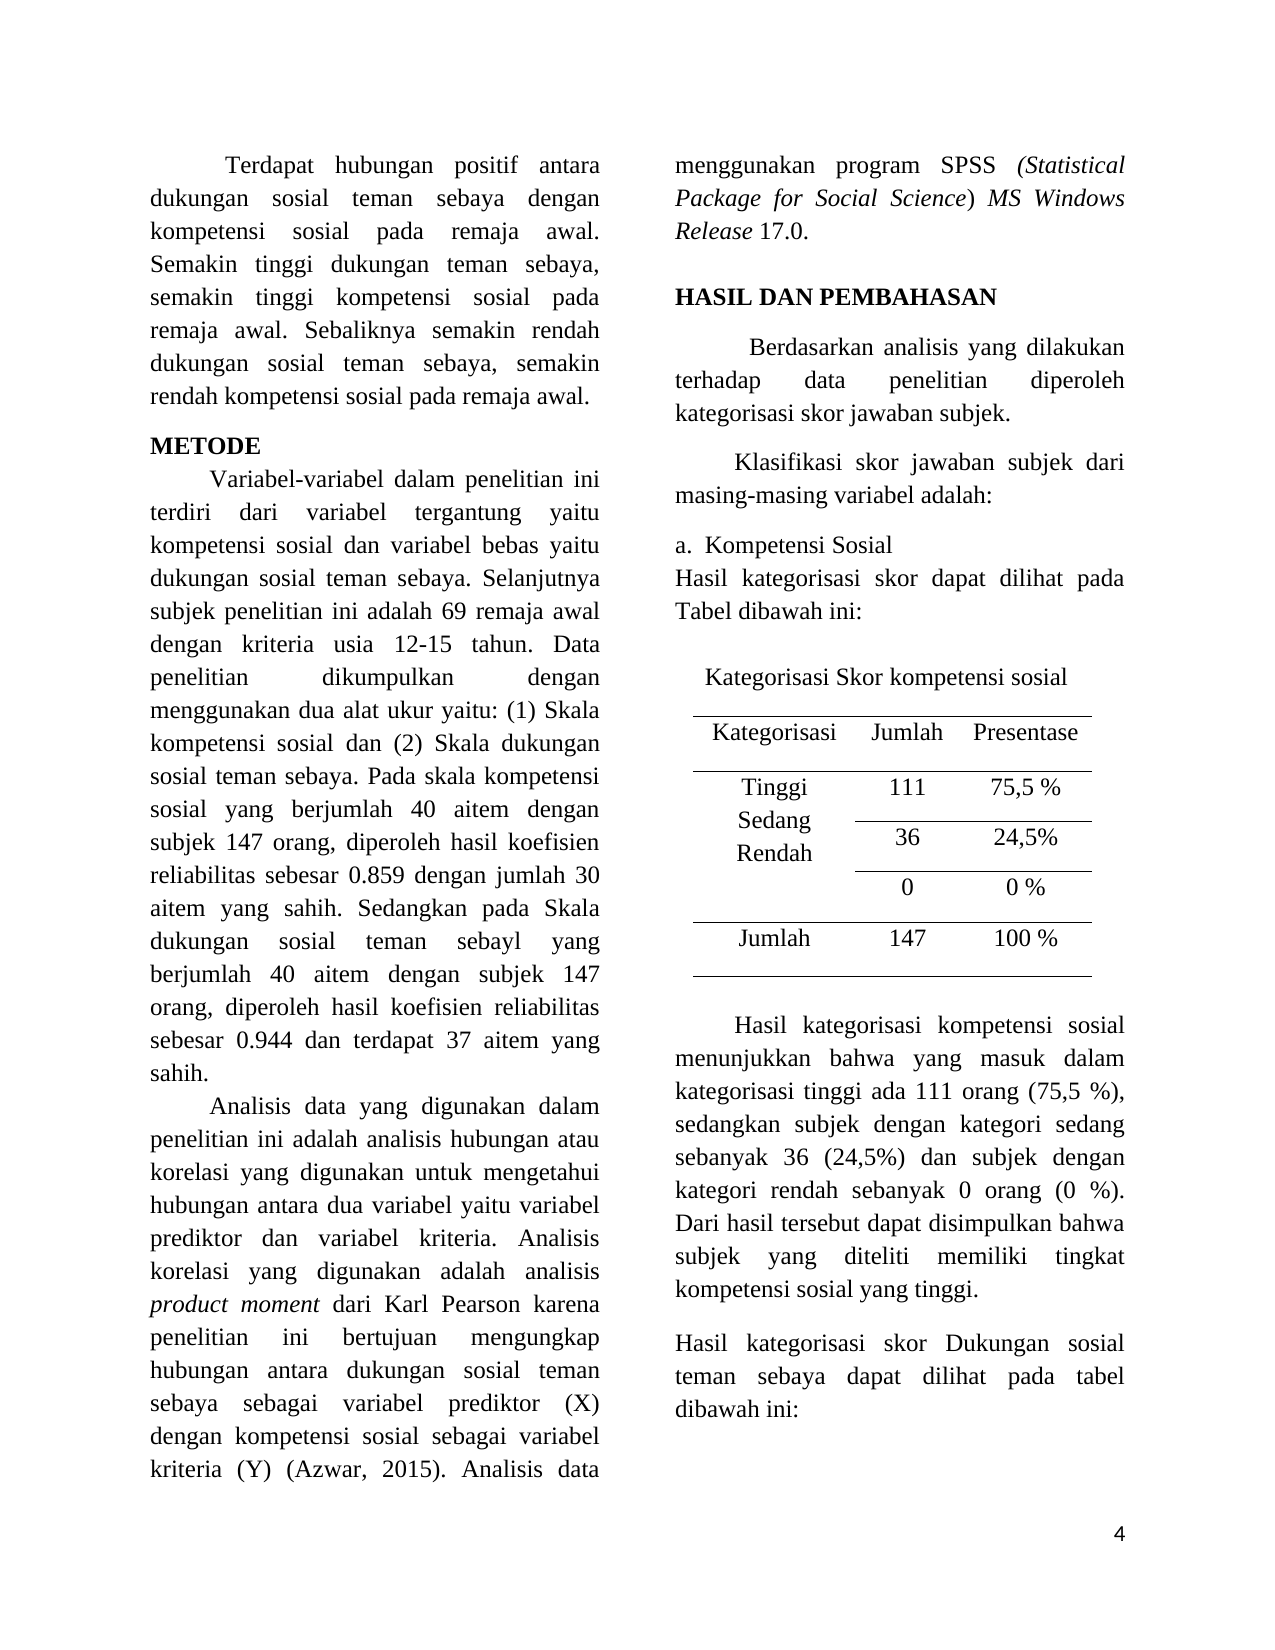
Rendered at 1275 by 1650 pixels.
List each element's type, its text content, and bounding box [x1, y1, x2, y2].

table_cell 24,5% [959, 822, 1092, 871]
table_cell 0 % [959, 872, 1092, 922]
text Variabel-variabel dalam penelitian ini terdiri dari variabel tergantung yaitu kompetensi sosial dan variabel bebas yaitu dukungan sosial teman sebaya. Selanjutnya subjek penelitian ini adalah 69 remaja awal dengan kriteria usia 12-15 tahun. Data penelitian dikumpulkan dengan menggunakan dua alat ukur yaitu: (1) Skala kompetensi sosial dan (2) Skala dukungan sosial teman sebaya. Pada skala kompetensi sosial yang berjumlah 40 aitem dengan subjek 147 orang, diperoleh hasil koefisien reliabilitas sebesar 0.859 dengan jumlah 30 aitem yang sahih. Sedangkan pada Skala dukungan sosial teman sebayl yang berjumlah 40 aitem dengan subjek 147 orang, diperoleh hasil koefisien reliabilitas sebesar 0.944 dan terdapat 37 aitem yang sahih. [150, 464, 600, 1087]
table_header Presentase [959, 717, 1092, 771]
text Hasil kategorisasi skor Dukungan sosial teman sebaya dapat dilihat pada tabel dibawah ini: [675, 1328, 1125, 1423]
text Analisis data yang digunakan dalam penelitian ini adalah analisis hubungan atau korelasi yang digunakan untuk mengetahui hubungan antara dua variabel yaitu variabel prediktor dan variabel kriteria. Analisis korelasi yang digunakan adalah analisis product moment dari Karl Pearson karena penelitian ini bertujuan mengungkap hubungan antara dukungan sosial teman sebaya sebagai variabel prediktor (X) dengan kompetensi sosial sebagai variabel kriteria (Y) (Azwar, 2015). Analisis data menggunakan program SPSS (Statistical Package for Social Science) MS Windows Release 17.0. [675, 150, 1125, 245]
table_cell 0 [855, 872, 959, 922]
table_cell 75,5 % [959, 772, 1092, 821]
list Hasil kategorisasi skor dapat dilihat pada Tabel dibawah ini: [675, 563, 1125, 625]
text Analisis data yang digunakan dalam penelitian ini adalah analisis hubungan atau korelasi yang digunakan untuk mengetahui hubungan antara dua variabel yaitu variabel prediktor dan variabel kriteria. Analisis korelasi yang digunakan adalah analisis product moment dari Karl Pearson karena penelitian ini bertujuan mengungkap hubungan antara dukungan sosial teman sebaya sebagai variabel prediktor (X) dengan kompetensi sosial sebagai variabel kriteria (Y) (Azwar, 2015). Analisis data menggunakan program SPSS (Statistical Package for Social Science) MS Windows Release 17.0. [150, 1091, 600, 1483]
list Hasil kategorisasi kompetensi sosial menunjukkan bahwa yang masuk dalam kategorisasi tinggi ada 111 orang (75,5 %), sedangkan subjek dengan kategori sedang sebanyak 36 (24,5%) dan subjek dengan kategori rendah sebanyak 0 orang (0 %). Dari hasil tersebut dapat disimpulkan bahwa subjek yang diteliti memiliki tingkat kompetensi sosial yang tinggi. [675, 1010, 1125, 1303]
text HASIL DAN PEMBAHASAN [675, 282, 1125, 311]
table_cell Jumlah [693, 923, 855, 976]
table_header Kategorisasi [693, 717, 855, 771]
text Klasifikasi skor jawaban subjek dari masing-masing variabel adalah: [675, 447, 1125, 509]
table_header Jumlah [855, 717, 959, 771]
table_cell 147 [855, 923, 959, 976]
table_cell Tinggi Sedang Rendah [693, 772, 855, 922]
table_cell 100 % [959, 923, 1092, 976]
text METODE [150, 431, 600, 459]
text Berdasarkan analisis yang dilakukan terhadap data penelitian diperoleh kategorisasi skor jawaban subjek. [675, 332, 1125, 427]
list Kategorisasi Skor kompetensi sosial [690, 662, 1125, 691]
text Terdapat hubungan positif antara dukungan sosial teman sebaya dengan kompetensi sosial pada remaja awal. Semakin tinggi dukungan teman sebaya, semakin tinggi kompetensi sosial pada remaja awal. Sebaliknya semakin rendah dukungan sosial teman sebaya, semakin rendah kompetensi sosial pada remaja awal. [150, 150, 600, 410]
table_cell 36 [855, 822, 959, 871]
table_cell 111 [855, 772, 959, 821]
list Kompetensi Sosial [675, 530, 1125, 559]
